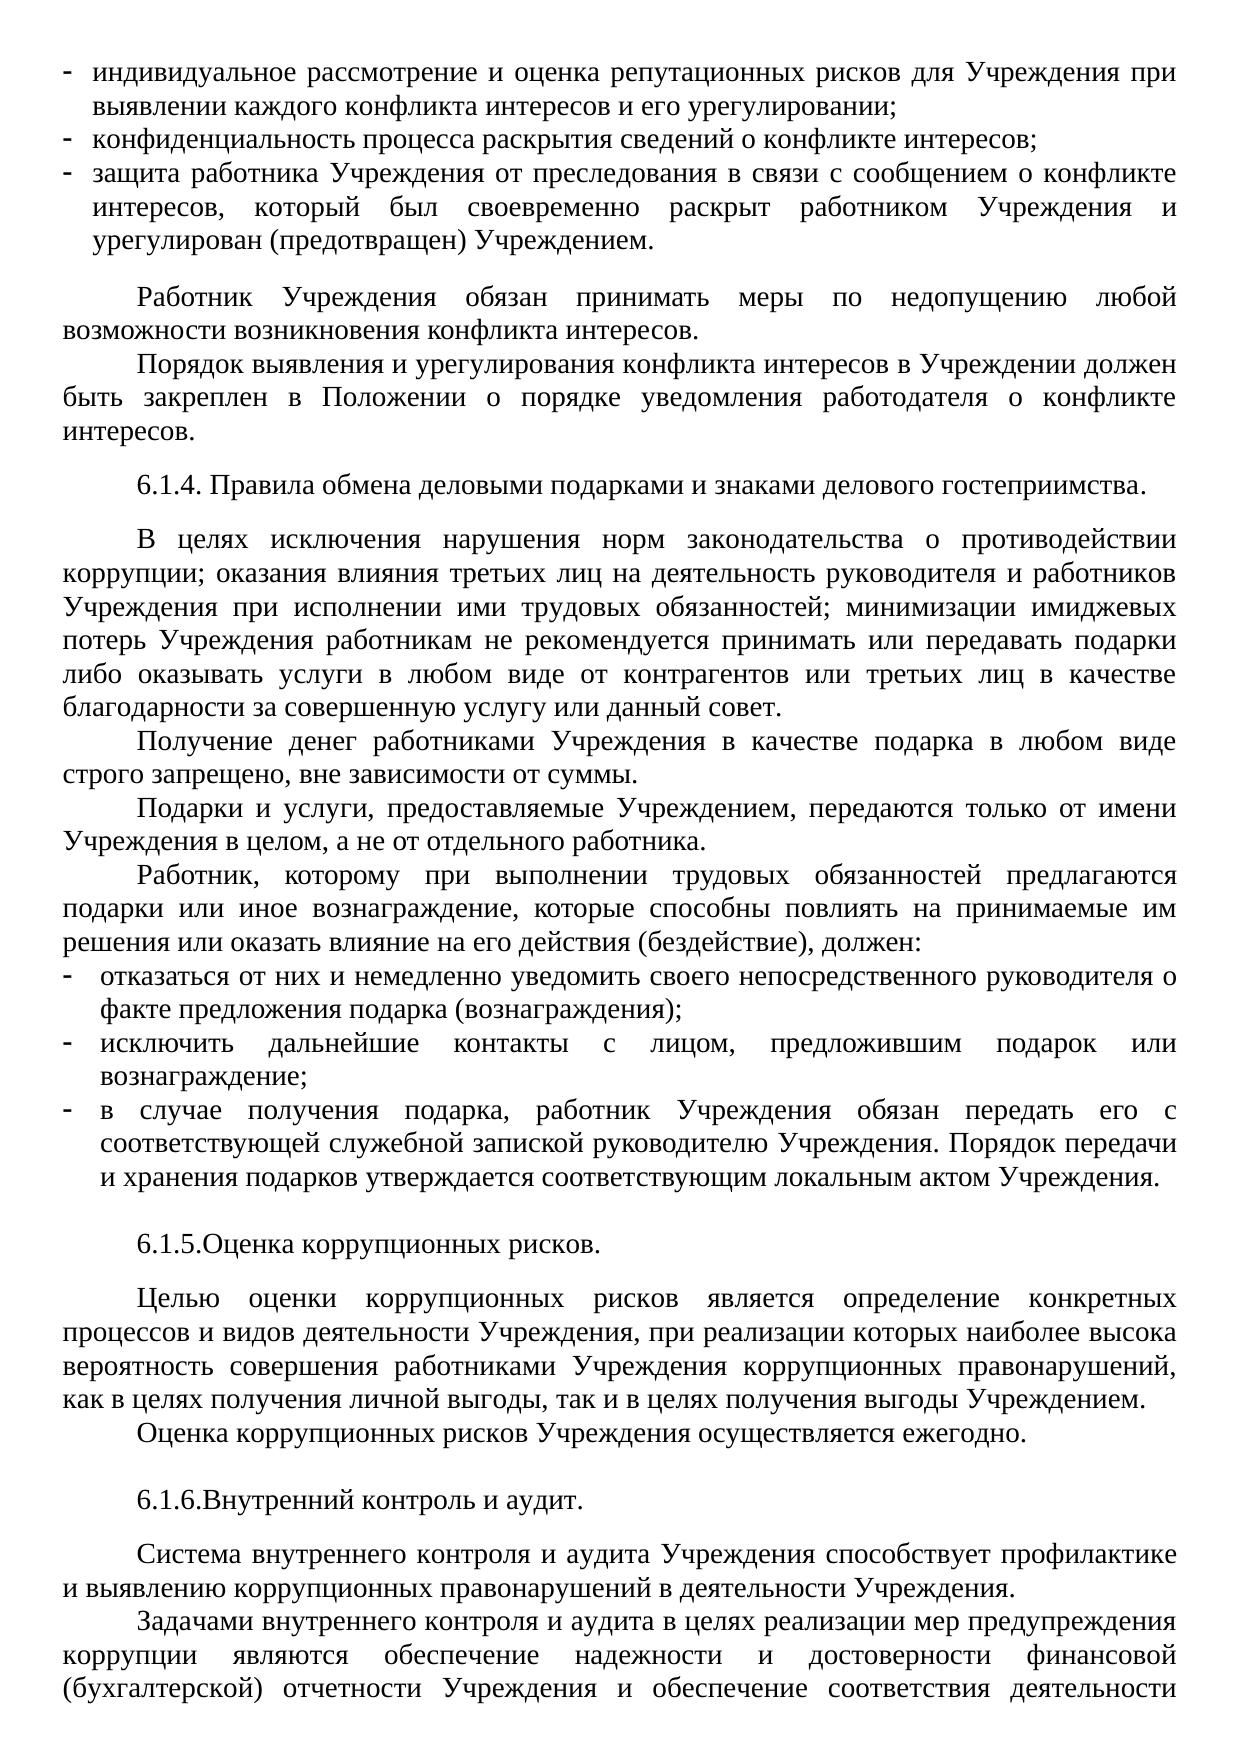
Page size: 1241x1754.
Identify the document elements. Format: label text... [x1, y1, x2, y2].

list 6.1.5.Оценка коррупционных рисков. [136, 1226, 1178, 1260]
list Оценка коррупционных рисков Учреждения осуществляется ежегодно. [62, 1415, 1178, 1448]
text Порядок выявления и урегулирования конфликта интересов в Учреждении должен быть закреплен в Положении о порядке уведомления работодателя о конфликте интересов. [62, 346, 1178, 446]
list отказаться от них и немедленно уведомить своего непосредственного руководителя о факте предложения подарка (вознаграждения); [62, 958, 1178, 1025]
text Система внутреннего контроля и аудита Учреждения способствует профилактике и выявлению коррупционных правонарушений в деятельности Учреждения. [62, 1536, 1178, 1603]
list В целях исключения нарушения норм законодательства о противодействии коррупции; оказания влияния третьих лиц на деятельность руководителя и работников Учреждения при исполнении ими трудовых обязанностей; минимизации имиджевых потерь Учреждения работникам не рекомендуется принимать или передавать подарки либо оказывать услуги в любом виде от контрагентов или третьих лиц в качестве благодарности за совершенную услугу или данный совет. [62, 522, 1178, 723]
list Получение денег работниками Учреждения в качестве подарка в любом виде строго запрещено, вне зависимости от суммы. [62, 723, 1178, 790]
list Работник Учреждения обязан принимать меры по недопущению любой возможности возникновения конфликта интересов. [62, 279, 1178, 346]
list исключить дальнейшие контакты с лицом, предложившим подарок или вознаграждение; [62, 1025, 1178, 1092]
list Работник, которому при выполнении трудовых обязанностей предлагаются подарки или иное вознаграждение, которые способны повлиять на принимаемые им решения или оказать влияние на его действия (бездействие), должен: [62, 857, 1178, 958]
list конфиденциальность процесса раскрытия сведений о конфликте интересов; [62, 121, 1178, 155]
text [62, 1603, 1178, 1704]
list Подарки и услуги, предоставляемые Учреждением, передаются только от имени Учреждения в целом, а не от отдельного работника. [62, 790, 1178, 857]
list защита работника Учреждения от преследования в связи с сообщением о конфликте интересов, который был своевременно раскрыт работником Учреждения и урегулирован (предотвращен) Учреждением. [62, 155, 1178, 256]
list в случае получения подарка, работник Учреждения обязан передать его с соответствующей служебной запиской руководителю Учреждения. Порядок передачи и хранения подарков утверждается соответствующим локальным актом Учреждения. [62, 1092, 1178, 1193]
text Целью оценки коррупционных рисков является определение конкретных процессов и видов деятельности Учреждения, при реализации которых наиболее высока вероятность совершения работниками Учреждения коррупционных правонарушений, как в целях получения личной выгоды, так и в целях получения выгоды Учреждением. [62, 1281, 1178, 1415]
text 6.1.4. Правила обмена деловыми подарками и знаками делового гостеприимства. [62, 467, 1178, 501]
text 6.1.6.Внутренний контроль и аудит. [62, 1482, 1178, 1515]
list индивидуальное рассмотрение и оценка репутационных рисков для Учреждения при выявлении каждого конфликта интересов и его урегулировании; [62, 54, 1178, 121]
